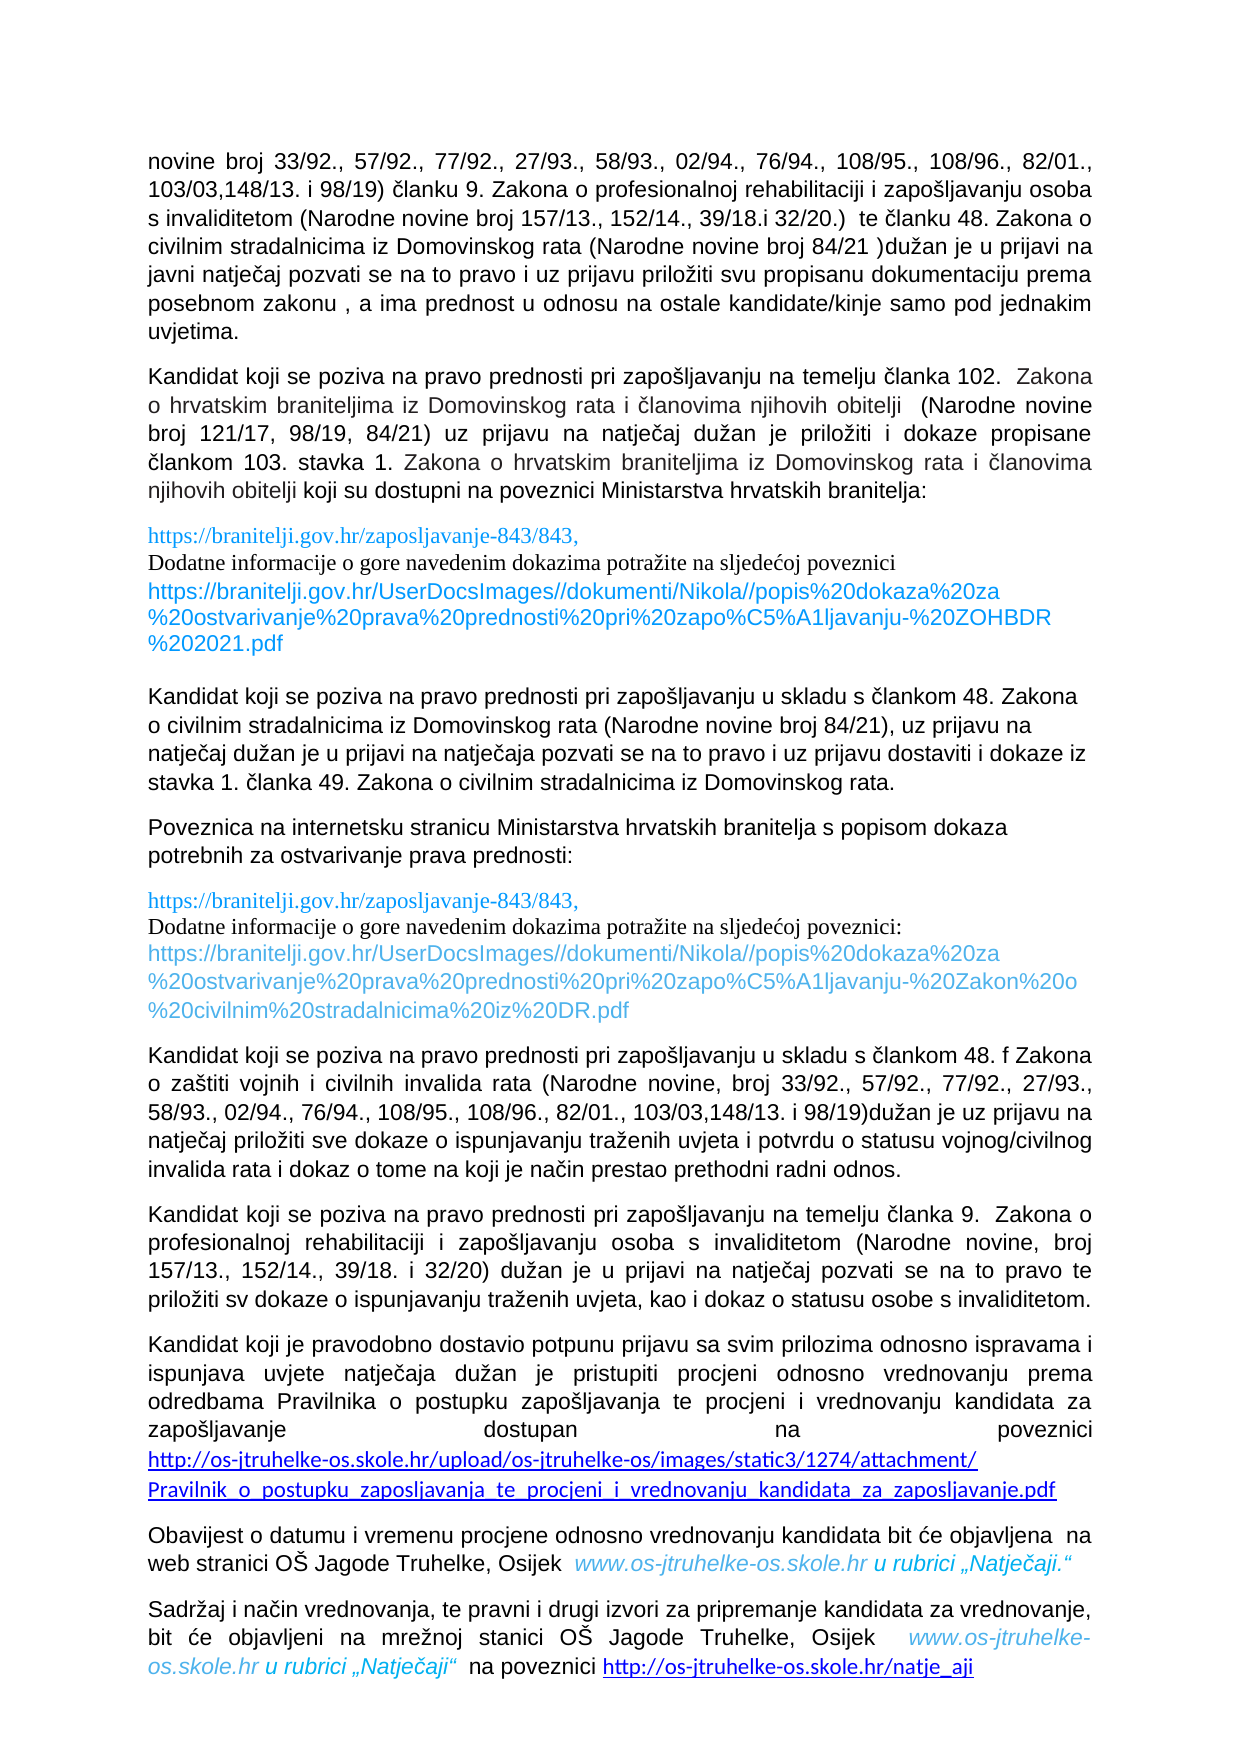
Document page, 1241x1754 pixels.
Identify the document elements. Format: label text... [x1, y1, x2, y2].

text Dodatne informacije o gore navedenim dokazima potražite na sljedećoj poveznici [148, 548, 1093, 575]
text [148, 148, 1093, 344]
text Obavijest o datumu i vremenu procjene odnosno vrednovanju kandidata bit će objavljena na web stranici OŠ Jagode Truhelke, Osijek www.os-jtruhelke-os.skole.hr u rubrici „Natječaji.“ [148, 1522, 1093, 1577]
text Kandidat koji se poziva na pravo prednosti pri zapošljavanju u skladu s člankom 48. Zakona o civilnim stradalnicima iz Domovinskog rata (Narodne novine broj 84/21), uz prijavu na natječaj dužan je u prijavi na natječaja pozvati se na to pravo i uz prijavu dostaviti i dokaze iz stavka 1. članka 49. Zakona o civilnim stradalnicima iz Domovinskog rata. [148, 683, 1093, 795]
text Kandidat koji je pravodobno dostavio potpunu prijavu sa svim prilozima odnosno ispravama i ispunjava uvjete natječaja dužan je pristupiti procjeni odnosno vrednovanju prema odredbama Pravilnika o postupku zapošljavanja te procjeni i vrednovanju kandidata za zapošljavanje dostupan na poveznici http://os-jtruhelke-os.skole.hr/upload/os-jtruhelke-os/images/static3/1274/attachment/Pravilnik_o_postupku_zaposljavanja_te_procjeni_i_vrednovanju_kandidata_za_zaposljavanje.pdf [148, 1331, 1093, 1503]
text Poveznica na internetsku stranicu Ministarstva hrvatskih branitelja s popisom dokaza potrebnih za ostvarivanje prava prednosti: [148, 813, 1093, 868]
text Kandidat koji se poziva na pravo prednosti pri zapošljavanju na temelju članka 9. Zakona o profesionalnoj rehabilitaciji i zapošljavanju osoba s invaliditetom (Narodne novine, broj 157/13., 152/14., 39/18. i 32/20) dužan je u prijavi na natječaj pozvati se na to pravo te priložiti sv dokaze o ispunjavanju traženih uvjeta, kao i dokaz o statusu osobe s invaliditetom. [148, 1201, 1093, 1312]
text https://branitelji.gov.hr/zaposljavanje-843/843, [148, 522, 1093, 548]
text Kandidat koji se poziva na pravo prednosti pri zapošljavanju na temelju članka 102. Zakona o hrvatskim braniteljima iz Domovinskog rata i članovima njihovih obitelji (Narodne novine broj 121/17, 98/19, 84/21) uz prijavu na natječaj dužan je priložiti i dokaze propisane člankom 103. stavka 1. Zakona o hrvatskim braniteljima iz Domovinskog rata i članovima njihovih obitelji koji su dostupni na poveznici Ministarstva hrvatskih branitelja: [148, 363, 1093, 503]
text Kandidat koji se poziva na pravo prednosti pri zapošljavanju u skladu s člankom 48. f Zakona o zaštiti vojnih i civilnih invalida rata (Narodne novine, broj 33/92., 57/92., 77/92., 27/93., 58/93., 02/94., 76/94., 108/95., 108/96., 82/01., 103/03,148/13. i 98/19)dužan je uz prijavu na natječaj priložiti sve dokaze o ispunjavanju traženih uvjeta i potvrdu o statusu vojnog/civilnog invalida rata i dokaz o tome na koji je način prestao prethodni radni odnos. [148, 1042, 1093, 1182]
text Dodatne informacije o gore navedenim dokazima potražite na sljedećoj poveznici: [148, 913, 1093, 940]
text https://branitelji.gov.hr/zaposljavanje-843/843, [148, 887, 1093, 913]
text https://branitelji.gov.hr/UserDocsImages//dokumenti/Nikola//popis%20dokaza%20za%20ostvarivanje%20prava%20prednosti%20pri%20zapo%C5%A1ljavanju-%20ZOHBDR%202021.pdf [148, 578, 1093, 657]
text https://branitelji.gov.hr/UserDocsImages//dokumenti/Nikola//popis%20dokaza%20za%20ostvarivanje%20prava%20prednosti%20pri%20zapo%C5%A1ljavanju-%20Zakon%20o%20civilnim%20stradalnicima%20iz%20DR.pdf [148, 940, 1093, 1023]
text Sadržaj i način vrednovanja, te pravni i drugi izvori za pripremanje kandidata za vrednovanje, bit će objavljeni na mrežnoj stanici OŠ Jagode Truhelke, Osijek www.os-jtruhelke-os.skole.hr u rubrici „Natječaji“ na poveznici http://os-jtruhelke-os.skole.hr/natje_aji [148, 1596, 1093, 1681]
